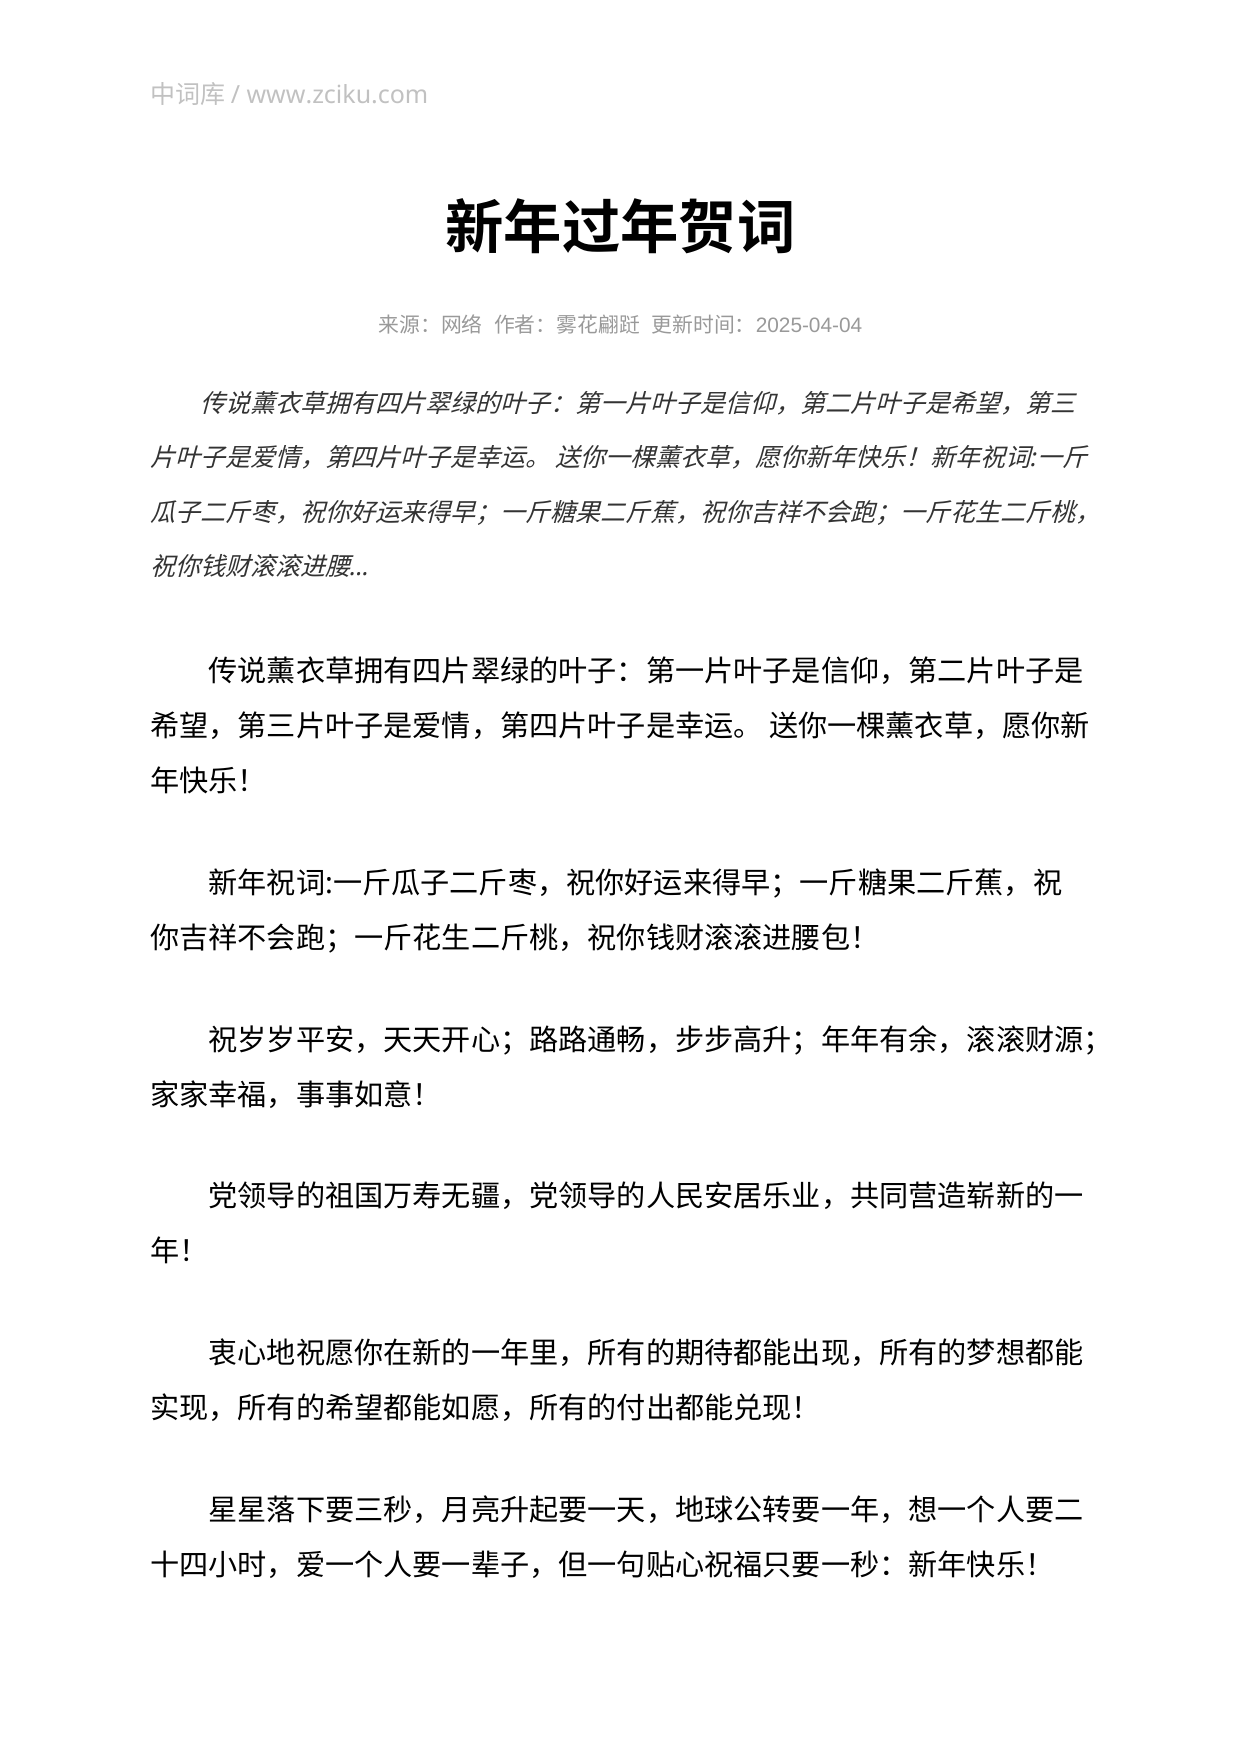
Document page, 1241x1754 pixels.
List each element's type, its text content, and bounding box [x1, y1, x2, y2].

text 星星落下要三秒，月亮升起要一天，地球公转要一年，想一个人要二十四小时，爱一个人要一辈子，但一句贴心祝福只要一秒：新年快乐！ [150, 1486, 1090, 1583]
text 来源：网络 作者：雾花翩跹 更新时间：2025-04-04 [150, 313, 1090, 337]
text 传说薰衣草拥有四片翠绿的叶子：第一片叶子是信仰，第二片叶子是希望，第三片叶子是爱情，第四片叶子是幸运。 送你一棵薰衣草，愿你新年快乐！新年祝词:一斤瓜子二斤枣，祝你好运来得早；一斤糖果二斤蕉，祝你吉祥不会跑；一斤花生二斤桃，祝你钱财滚滚进腰... [150, 383, 1090, 583]
text 传说薰衣草拥有四片翠绿的叶子：第一片叶子是信仰，第二片叶子是希望，第三片叶子是爱情，第四片叶子是幸运。 送你一棵薰衣草，愿你新年快乐！ [150, 648, 1090, 800]
text 新年祝词:一斤瓜子二斤枣，祝你好运来得早；一斤糖果二斤蕉，祝你吉祥不会跑；一斤花生二斤桃，祝你钱财滚滚进腰包！ [150, 859, 1090, 957]
text 党领导的祖国万寿无疆，党领导的人民安居乐业，共同营造崭新的一年！ [150, 1173, 1090, 1270]
text 衷心地祝愿你在新的一年里，所有的期待都能出现，所有的梦想都能实现，所有的希望都能如愿，所有的付出都能兑现！ [150, 1329, 1090, 1427]
text 祝岁岁平安，天天开心；路路通畅，步步高升；年年有余，滚滚财源；家家幸福，事事如意！ [150, 1016, 1090, 1113]
subtitle 新年过年贺词 [150, 181, 1090, 266]
